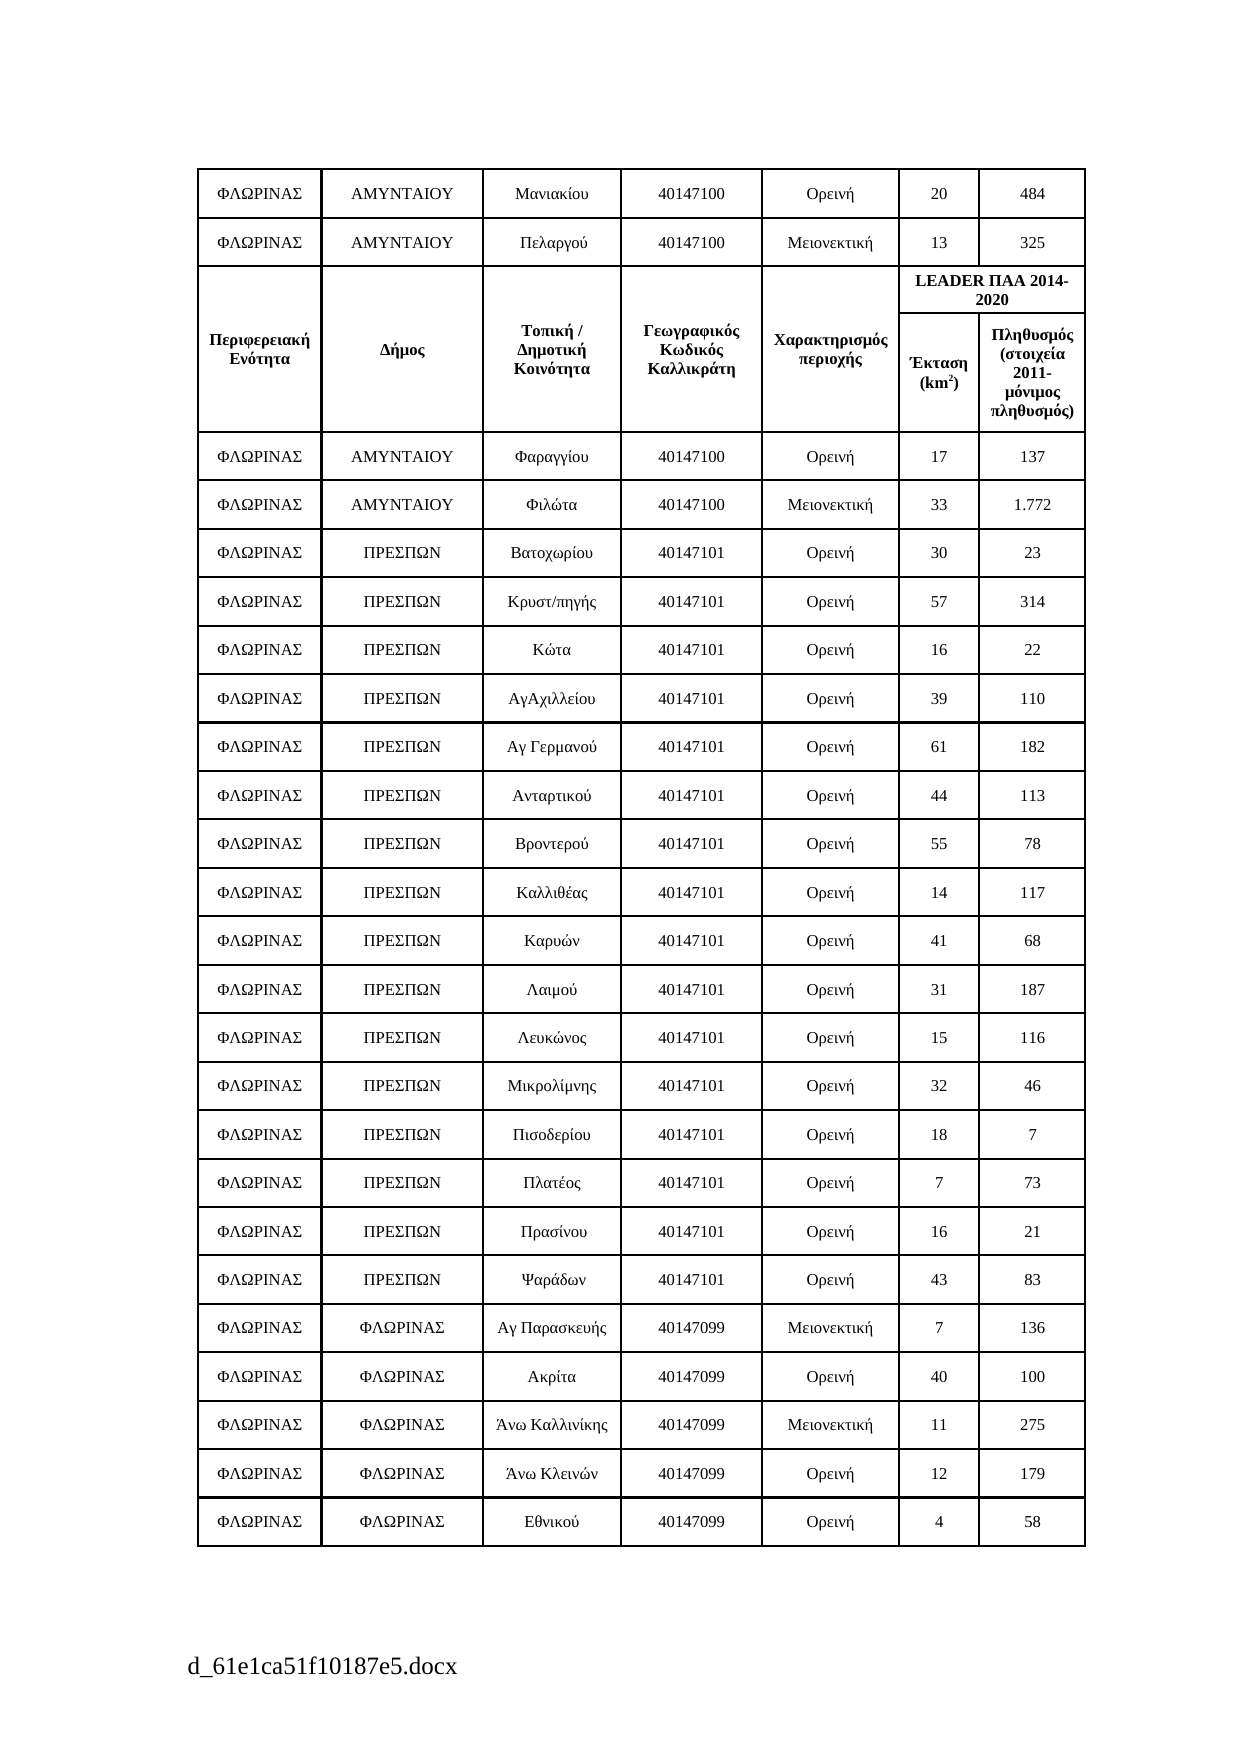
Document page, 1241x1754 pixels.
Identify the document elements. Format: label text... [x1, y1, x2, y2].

table_cell Βροντερού [484, 820, 620, 867]
table_cell 22 [980, 627, 1084, 673]
table_cell 11 [900, 1402, 978, 1448]
table_cell Άνω Καλλινίκης [484, 1402, 620, 1448]
table_cell Ορεινή [763, 1111, 898, 1157]
table_cell 57 [900, 578, 978, 624]
table_cell Πελαργού [484, 219, 620, 265]
table_cell 55 [900, 820, 978, 867]
table_cell Ορεινή [763, 1499, 898, 1545]
table_cell Πληθυσμός (στοιχεία 2011-μόνιμος πληθυσμός) [980, 314, 1084, 431]
table_cell ΑΜΥΝΤΑΙΟΥ [323, 170, 482, 217]
table_cell 40147101 [622, 530, 761, 576]
table_cell Ορεινή [763, 1014, 898, 1061]
table_cell 275 [980, 1402, 1084, 1448]
table_cell ΦΛΩΡΙΝΑΣ [323, 1499, 482, 1545]
table_cell Ψαράδων [484, 1256, 620, 1303]
table_cell 40147101 [622, 1063, 761, 1109]
table_cell Μειονεκτική [763, 219, 898, 265]
table_cell ΠΡΕΣΠΩΝ [323, 1256, 482, 1303]
table_cell ΦΛΩΡΙΝΑΣ [199, 1256, 320, 1303]
table_cell 16 [900, 627, 978, 673]
table_cell 30 [900, 530, 978, 576]
table_cell 41 [900, 917, 978, 964]
table_cell 12 [900, 1450, 978, 1496]
table_cell Χαρακτηρισμός περιοχής [763, 267, 898, 431]
table_cell 23 [980, 530, 1084, 576]
table_cell 33 [900, 481, 978, 528]
table_cell 46 [980, 1063, 1084, 1109]
table_cell 314 [980, 578, 1084, 624]
table_cell ΑΜΥΝΤΑΙΟΥ [323, 433, 482, 479]
table_cell ΠΡΕΣΠΩΝ [323, 772, 482, 818]
table_cell Ορεινή [763, 170, 898, 217]
table_cell Κρυστ/πηγής [484, 578, 620, 624]
table_cell 18 [900, 1111, 978, 1157]
table_cell Μειονεκτική [763, 1402, 898, 1448]
table_cell 40147099 [622, 1305, 761, 1351]
table_cell Πρασίνου [484, 1208, 620, 1254]
table_cell ΠΡΕΣΠΩΝ [323, 675, 482, 721]
table_cell 7 [900, 1160, 978, 1206]
table_cell Ορεινή [763, 1450, 898, 1496]
table_cell 40147100 [622, 170, 761, 217]
table_cell Αγ Παρασκευής [484, 1305, 620, 1351]
table_cell 32 [900, 1063, 978, 1109]
table_cell ΦΛΩΡΙΝΑΣ [199, 1402, 320, 1448]
table_cell Μειονεκτική [763, 481, 898, 528]
table_cell 40147099 [622, 1450, 761, 1496]
table_cell ΦΛΩΡΙΝΑΣ [199, 530, 320, 576]
table_cell 40147100 [622, 433, 761, 479]
table_cell ΠΡΕΣΠΩΝ [323, 578, 482, 624]
table_cell ΠΡΕΣΠΩΝ [323, 530, 482, 576]
table_cell 40147101 [622, 772, 761, 818]
table_cell ΦΛΩΡΙΝΑΣ [323, 1450, 482, 1496]
table_cell ΠΡΕΣΠΩΝ [323, 1160, 482, 1206]
table_cell Ορεινή [763, 578, 898, 624]
table_cell Πισοδερίου [484, 1111, 620, 1157]
table_cell Καλλιθέας [484, 869, 620, 915]
table_cell 20 [900, 170, 978, 217]
table_cell 484 [980, 170, 1084, 217]
table_cell Εθνικού [484, 1499, 620, 1545]
table_cell 13 [900, 219, 978, 265]
table_cell ΦΛΩΡΙΝΑΣ [199, 869, 320, 915]
table_cell 40147099 [622, 1402, 761, 1448]
table_cell ΦΛΩΡΙΝΑΣ [199, 578, 320, 624]
table_cell 7 [980, 1111, 1084, 1157]
table_cell Ορεινή [763, 1208, 898, 1254]
table_cell Άνω Κλεινών [484, 1450, 620, 1496]
table_cell 40147100 [622, 219, 761, 265]
table_cell Ορεινή [763, 1256, 898, 1303]
table_cell 137 [980, 433, 1084, 479]
table_cell ΠΡΕΣΠΩΝ [323, 820, 482, 867]
table_cell 40147101 [622, 917, 761, 964]
table_cell Ορεινή [763, 869, 898, 915]
table_cell Φαραγγίου [484, 433, 620, 479]
table_cell ΦΛΩΡΙΝΑΣ [199, 1208, 320, 1254]
table_cell ΦΛΩΡΙΝΑΣ [199, 433, 320, 479]
table_cell ΦΛΩΡΙΝΑΣ [199, 1160, 320, 1206]
table_cell 40147101 [622, 627, 761, 673]
table_cell ΦΛΩΡΙΝΑΣ [199, 627, 320, 673]
table_cell 39 [900, 675, 978, 721]
table_cell 73 [980, 1160, 1084, 1206]
table_cell Ορεινή [763, 530, 898, 576]
table_cell 40147100 [622, 481, 761, 528]
table_cell ΠΡΕΣΠΩΝ [323, 1063, 482, 1109]
table_cell 40147101 [622, 1014, 761, 1061]
table_cell ΦΛΩΡΙΝΑΣ [199, 820, 320, 867]
table_cell ΑγΑχιλλείου [484, 675, 620, 721]
table_cell Ορεινή [763, 772, 898, 818]
table_cell 136 [980, 1305, 1084, 1351]
table_cell 83 [980, 1256, 1084, 1303]
table_cell Πλατέος [484, 1160, 620, 1206]
table_cell ΦΛΩΡΙΝΑΣ [199, 966, 320, 1012]
table_cell ΦΛΩΡΙΝΑΣ [199, 1499, 320, 1545]
table_cell ΦΛΩΡΙΝΑΣ [199, 1111, 320, 1157]
table_cell ΠΡΕΣΠΩΝ [323, 917, 482, 964]
table_cell 182 [980, 724, 1084, 770]
table_cell ΦΛΩΡΙΝΑΣ [199, 917, 320, 964]
table_cell ΦΛΩΡΙΝΑΣ [323, 1353, 482, 1399]
table_cell Ορεινή [763, 1160, 898, 1206]
table_cell 117 [980, 869, 1084, 915]
table_cell Ορεινή [763, 433, 898, 479]
table_cell Ορεινή [763, 917, 898, 964]
table_cell 61 [900, 724, 978, 770]
table_cell ΦΛΩΡΙΝΑΣ [199, 772, 320, 818]
table_cell ΦΛΩΡΙΝΑΣ [199, 724, 320, 770]
table_cell 40147101 [622, 1160, 761, 1206]
table_cell 40147101 [622, 966, 761, 1012]
table_cell LEADER ΠΑΑ 2014-2020 [900, 267, 1084, 312]
table_cell ΠΡΕΣΠΩΝ [323, 1014, 482, 1061]
table_cell 40147101 [622, 820, 761, 867]
table_cell 58 [980, 1499, 1084, 1545]
table_cell ΦΛΩΡΙΝΑΣ [199, 1014, 320, 1061]
table_cell 78 [980, 820, 1084, 867]
table_cell 100 [980, 1353, 1084, 1399]
table_cell 21 [980, 1208, 1084, 1254]
table_cell ΑΜΥΝΤΑΙΟΥ [323, 219, 482, 265]
table_cell Καρυών [484, 917, 620, 964]
table_cell ΦΛΩΡΙΝΑΣ [199, 675, 320, 721]
table_cell 179 [980, 1450, 1084, 1496]
table_cell ΠΡΕΣΠΩΝ [323, 966, 482, 1012]
table_cell ΠΡΕΣΠΩΝ [323, 1208, 482, 1254]
table_cell ΦΛΩΡΙΝΑΣ [199, 481, 320, 528]
table_cell ΦΛΩΡΙΝΑΣ [199, 1305, 320, 1351]
table_cell ΦΛΩΡΙΝΑΣ [199, 1450, 320, 1496]
table_cell 40147101 [622, 724, 761, 770]
table_cell 116 [980, 1014, 1084, 1061]
table_cell Ορεινή [763, 1063, 898, 1109]
table_cell 16 [900, 1208, 978, 1254]
table_cell Ορεινή [763, 1353, 898, 1399]
table_cell 1.772 [980, 481, 1084, 528]
table_cell Ορεινή [763, 675, 898, 721]
table_cell 40147101 [622, 578, 761, 624]
table_cell Κώτα [484, 627, 620, 673]
table_cell Έκταση (km2) [900, 314, 978, 431]
table_cell Λευκώνος [484, 1014, 620, 1061]
table_cell Ακρίτα [484, 1353, 620, 1399]
table_cell 40147099 [622, 1353, 761, 1399]
table_cell Αγ Γερμανού [484, 724, 620, 770]
table_cell 187 [980, 966, 1084, 1012]
table_cell Περιφερειακή Ενότητα [199, 267, 320, 431]
table_cell 43 [900, 1256, 978, 1303]
table_cell 31 [900, 966, 978, 1012]
table_cell 17 [900, 433, 978, 479]
table_cell 40147101 [622, 1208, 761, 1254]
table_cell Ορεινή [763, 724, 898, 770]
table_cell 40 [900, 1353, 978, 1399]
table_cell Γεωγραφικός Κωδικός Καλλικράτη [622, 267, 761, 431]
table_cell Τοπική / Δημοτική Κοινότητα [484, 267, 620, 431]
table_cell ΠΡΕΣΠΩΝ [323, 724, 482, 770]
table_cell ΦΛΩΡΙΝΑΣ [199, 1063, 320, 1109]
table_cell ΦΛΩΡΙΝΑΣ [199, 170, 320, 217]
table_cell ΦΛΩΡΙΝΑΣ [199, 1353, 320, 1399]
table_cell 14 [900, 869, 978, 915]
table_cell 40147101 [622, 675, 761, 721]
table_cell 113 [980, 772, 1084, 818]
table_cell 68 [980, 917, 1084, 964]
table_cell 15 [900, 1014, 978, 1061]
table_cell Μειονεκτική [763, 1305, 898, 1351]
table_cell Ορεινή [763, 966, 898, 1012]
table_cell 40147101 [622, 1256, 761, 1303]
table_cell Ανταρτικού [484, 772, 620, 818]
table_cell 325 [980, 219, 1084, 265]
table_cell 40147101 [622, 1111, 761, 1157]
table_cell Ορεινή [763, 627, 898, 673]
table_cell ΦΛΩΡΙΝΑΣ [323, 1305, 482, 1351]
table_cell 7 [900, 1305, 978, 1351]
table_cell ΦΛΩΡΙΝΑΣ [323, 1402, 482, 1448]
table_cell Μανιακίου [484, 170, 620, 217]
table_cell Μικρολίμνης [484, 1063, 620, 1109]
table_cell 40147101 [622, 869, 761, 915]
table_cell ΑΜΥΝΤΑΙΟΥ [323, 481, 482, 528]
table_cell 40147099 [622, 1499, 761, 1545]
table_cell ΠΡΕΣΠΩΝ [323, 869, 482, 915]
table_cell Λαιμού [484, 966, 620, 1012]
table_cell Φιλώτα [484, 481, 620, 528]
table_cell 4 [900, 1499, 978, 1545]
table_cell Δήμος [323, 267, 482, 431]
table_cell ΠΡΕΣΠΩΝ [323, 627, 482, 673]
table_cell 44 [900, 772, 978, 818]
table_cell Ορεινή [763, 820, 898, 867]
table_cell 110 [980, 675, 1084, 721]
table_cell ΦΛΩΡΙΝΑΣ [199, 219, 320, 265]
table_cell ΠΡΕΣΠΩΝ [323, 1111, 482, 1157]
table_cell Βατοχωρίου [484, 530, 620, 576]
